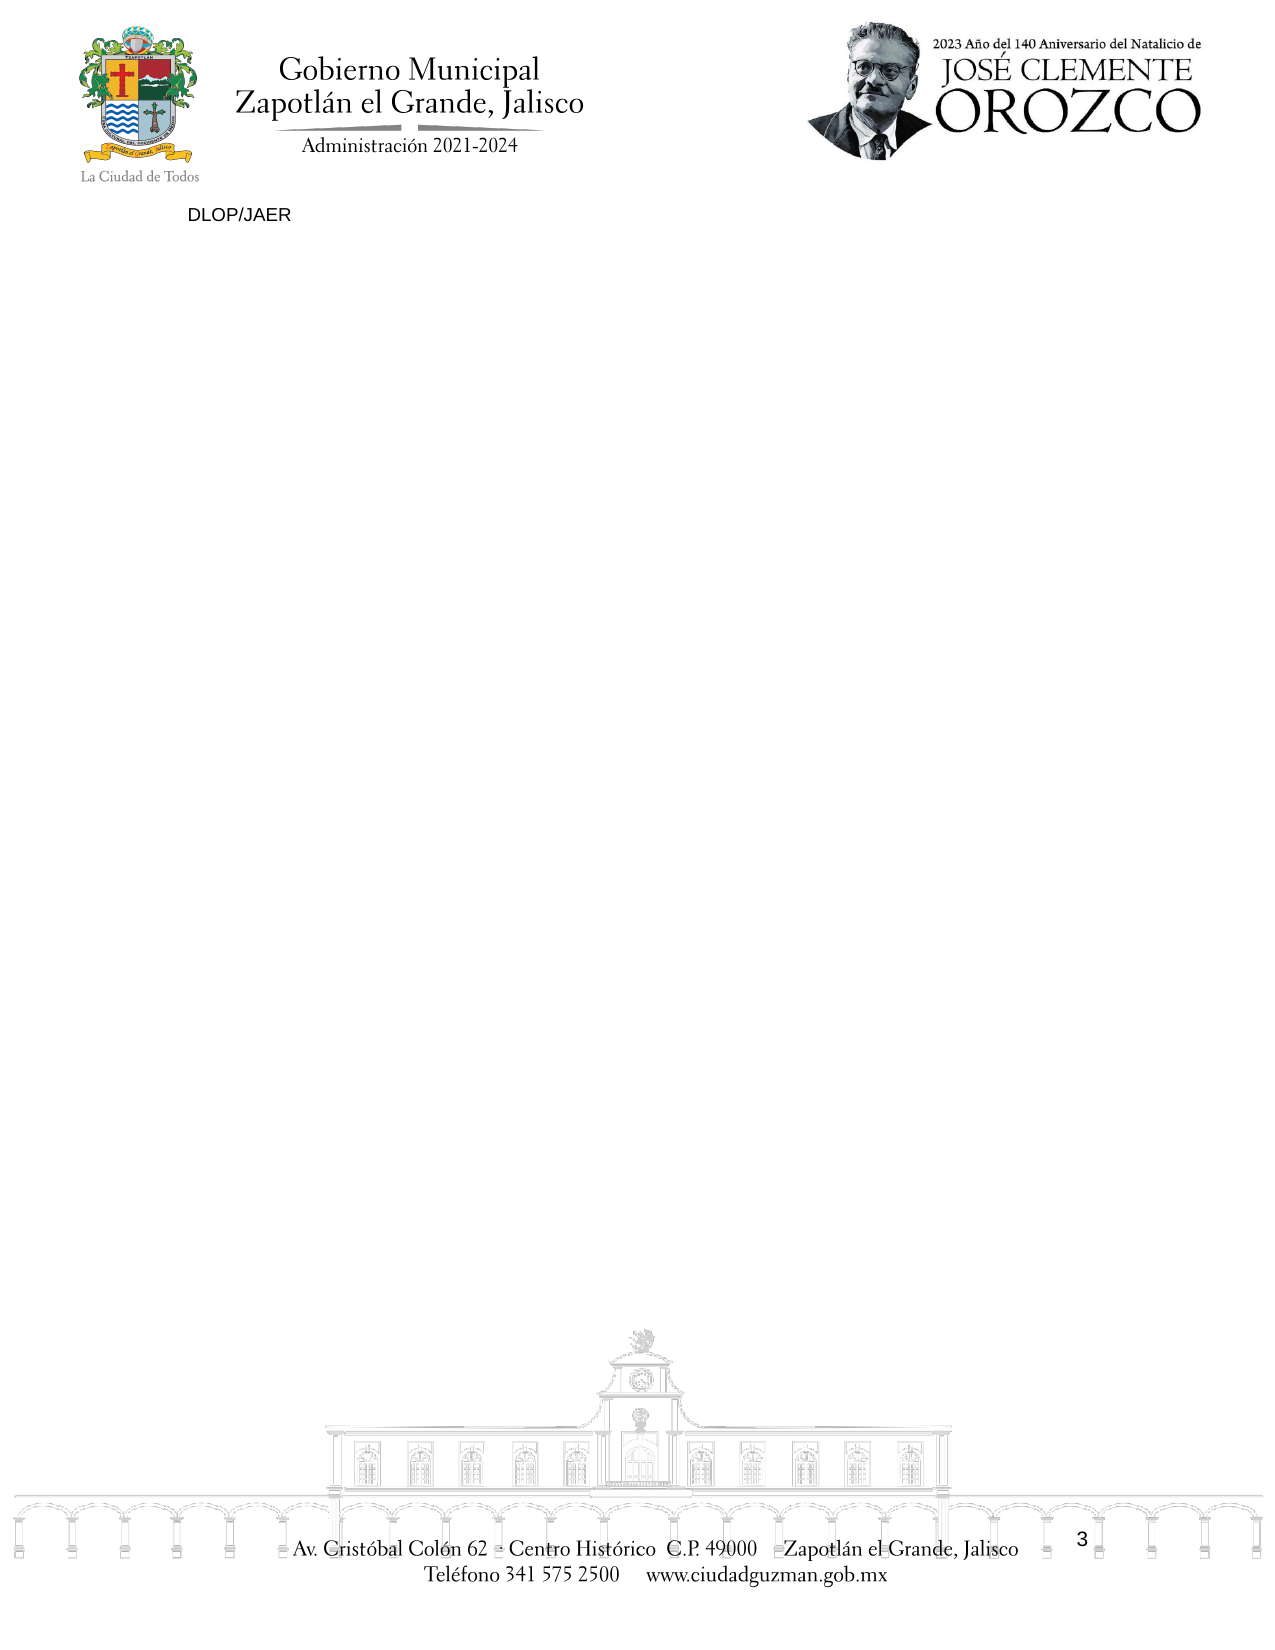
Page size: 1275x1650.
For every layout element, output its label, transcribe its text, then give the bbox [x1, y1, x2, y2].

title DLOP/JAER [187, 204, 1088, 225]
picture [0, 0, 1275, 1630]
